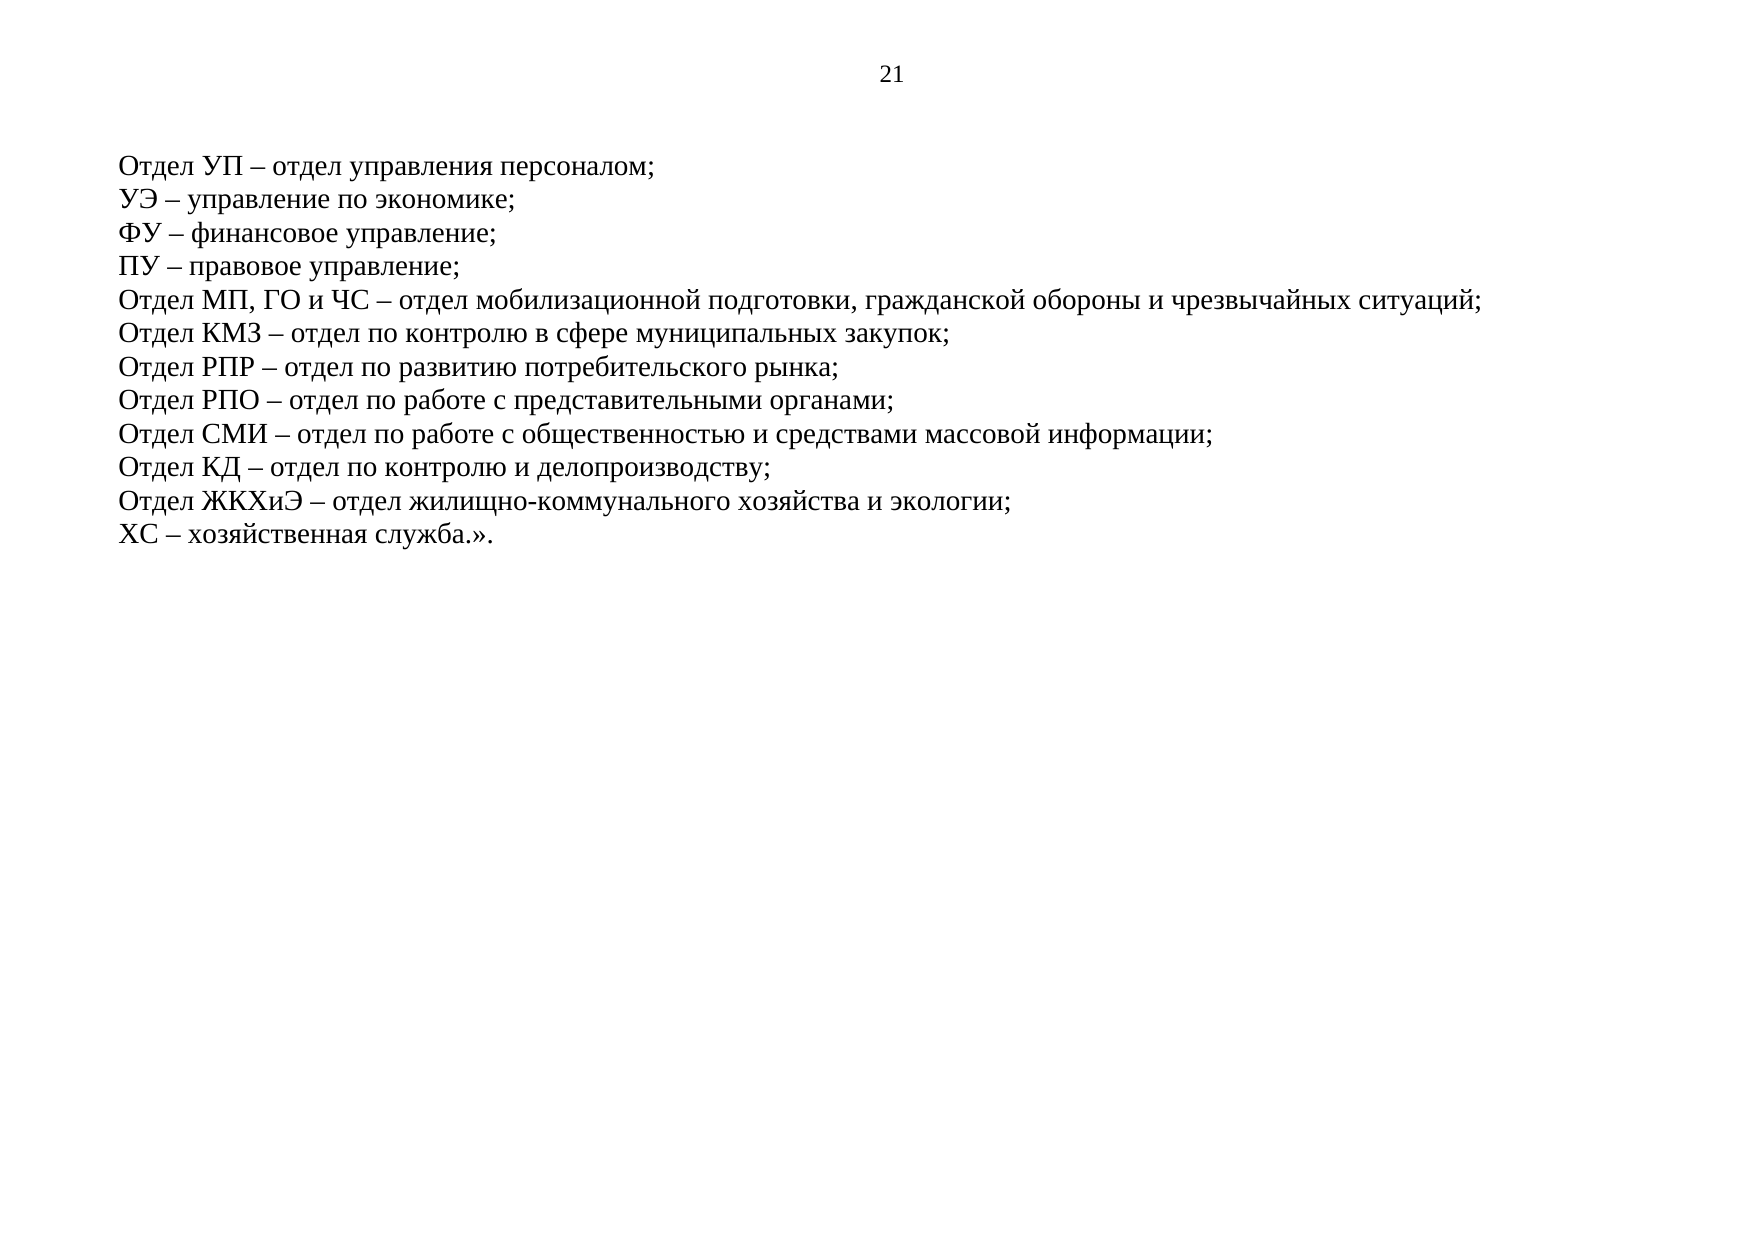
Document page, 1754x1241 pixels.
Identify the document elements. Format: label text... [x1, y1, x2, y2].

text ПУ – правовое управление; [118, 248, 1665, 282]
text Отдел МП, ГО и ЧС – отдел мобилизационной подготовки, гражданской обороны и чрезвычайных ситуаций; [118, 282, 1665, 315]
text Отдел КМЗ – отдел по контролю в сфере муниципальных закупок; [118, 315, 1665, 349]
text Отдел ЖКХиЭ – отдел жилищно-коммунального хозяйства и экологии; [118, 483, 1665, 517]
text ХС – хозяйственная служба.». [118, 517, 1665, 550]
text УЭ – управление по экономике; [118, 181, 1665, 215]
text Отдел СМИ – отдел по работе с общественностью и средствами массовой информации; [118, 416, 1665, 449]
text Отдел УП – отдел управления персоналом; [118, 148, 1665, 181]
text Отдел РПР – отдел по развитию потребительского рынка; [118, 349, 1665, 382]
text Отдел РПО – отдел по работе с представительными органами; [118, 382, 1665, 416]
text ФУ – финансовое управление; [118, 215, 1665, 248]
text Отдел КД – отдел по контролю и делопроизводству; [118, 449, 1665, 483]
